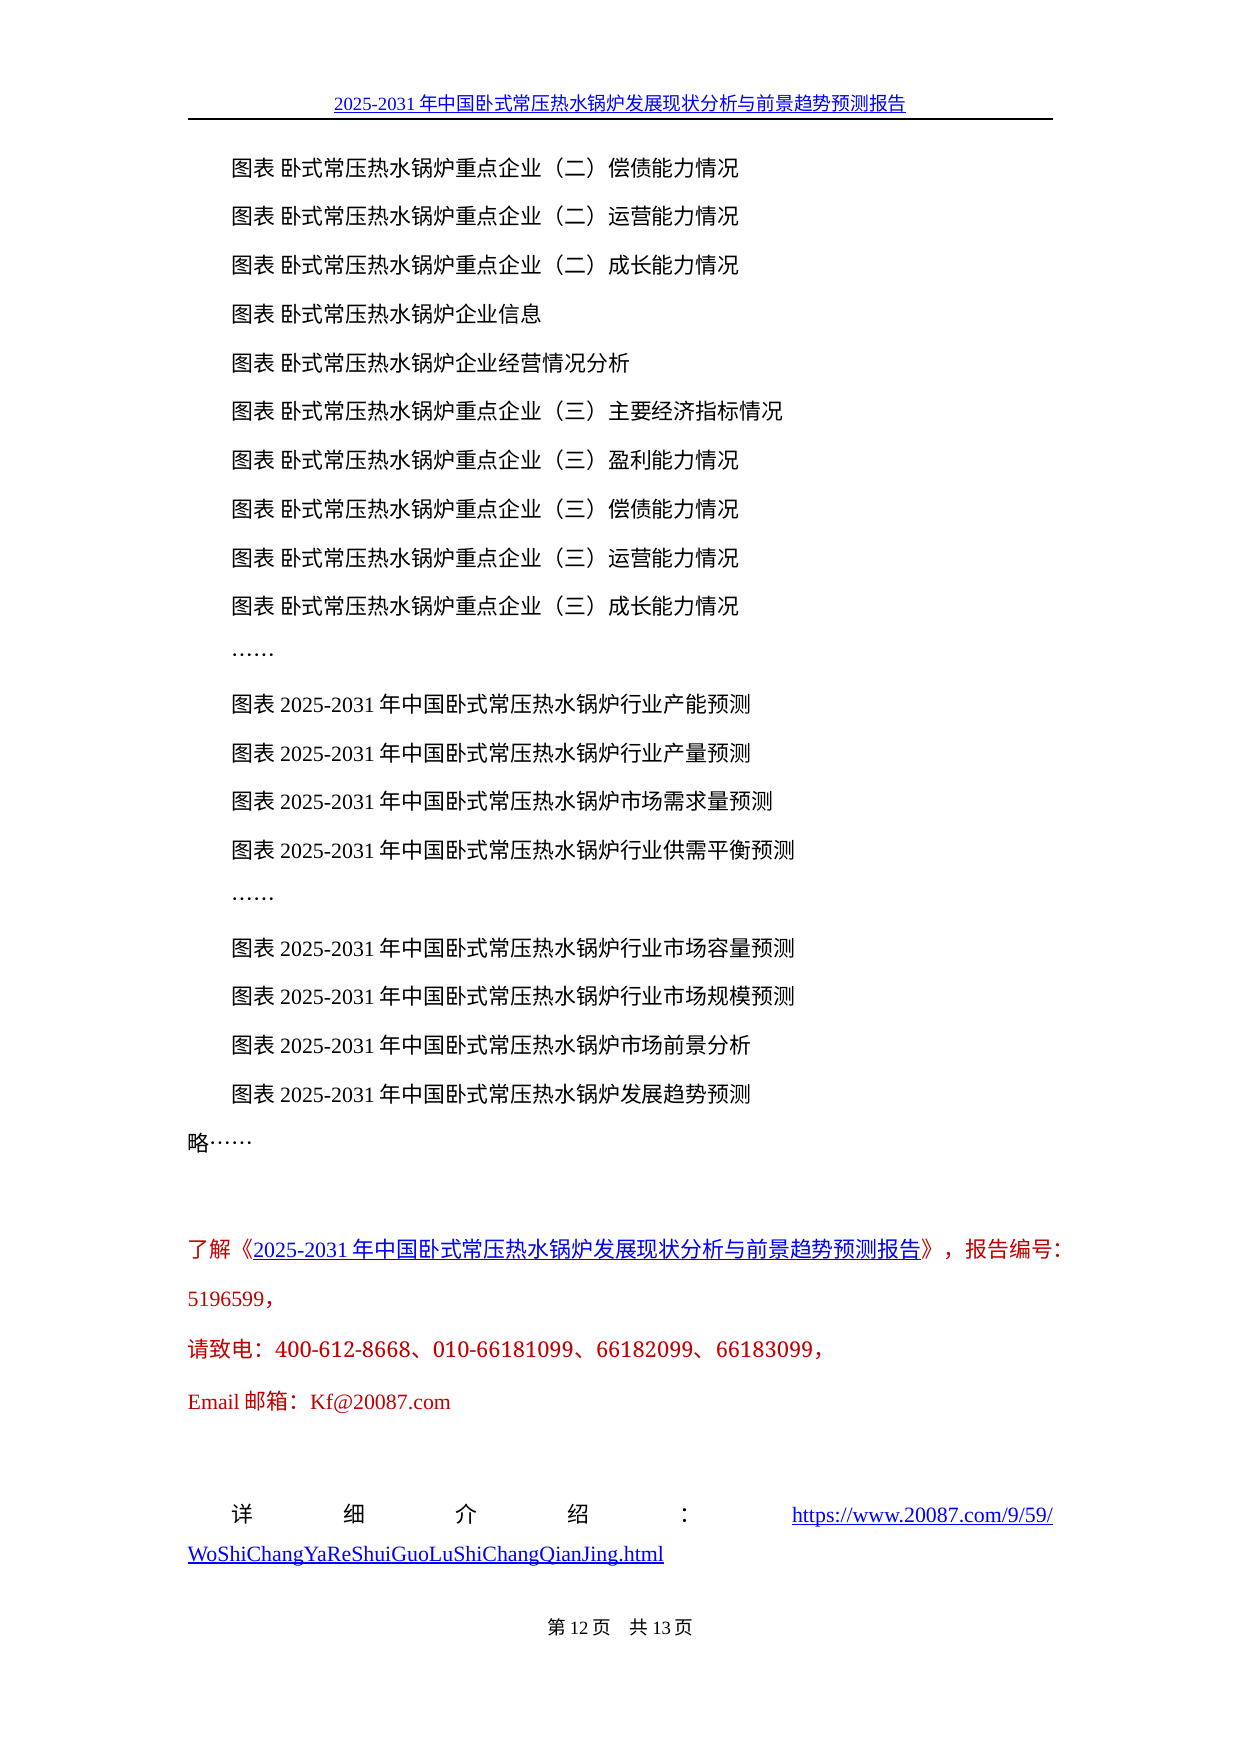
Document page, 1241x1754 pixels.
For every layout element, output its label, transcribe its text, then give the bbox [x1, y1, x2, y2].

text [187, 150, 1053, 1158]
text 详细介绍：https://www.20087.com/9/59/WoShiChangYaReShuiGuoLuShiChangQianJing.html [187, 1496, 1053, 1569]
text 了解《2025-2031年中国卧式常压热水锅炉发展现状分析与前景趋势预测报告》，报告编号：5196599， [187, 1232, 1053, 1313]
text Email邮箱：Kf@20087.com [187, 1383, 1053, 1416]
text 请致电：400-612-8668、010-66181099、66182099、66183099， [187, 1332, 1053, 1364]
